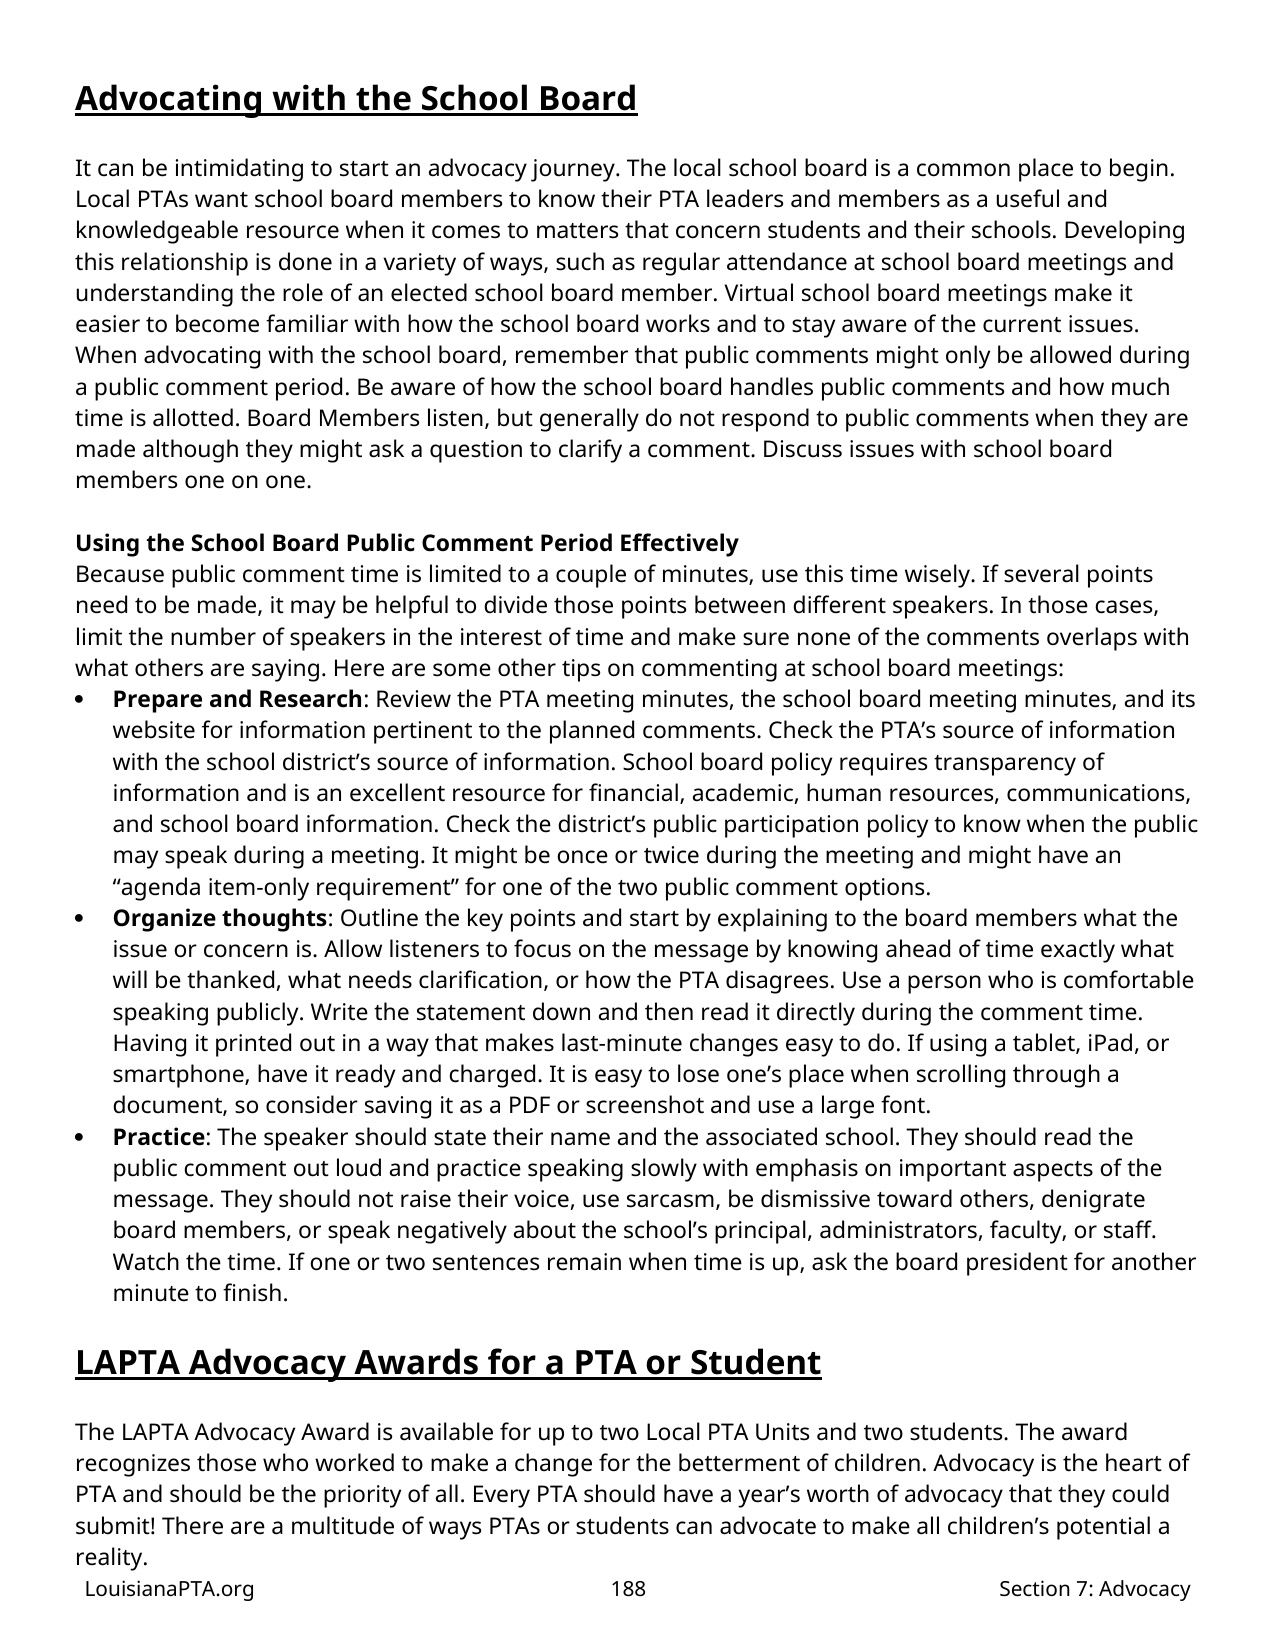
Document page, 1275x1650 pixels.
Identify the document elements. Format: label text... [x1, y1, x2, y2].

text It can be intimidating to start an advocacy journey. The local school board is a common place to begin. Local PTAs want school board members to know their PTA leaders and members as a useful and knowledgeable resource when it comes to matters that concern students and their schools. Developing this relationship is done in a variety of ways, such as regular attendance at school board meetings and understanding the role of an elected school board member. Virtual school board meetings make it easier to become familiar with how the school board works and to stay aware of the current issues. When advocating with the school board, remember that public comments might only be allowed during a public comment period. Be aware of how the school board handles public comments and how much time is allotted. Board Members listen, but generally do not respond to public comments when they are made although they might ask a question to clarify a comment. Discuss issues with school board members one on one. [75, 152, 1200, 495]
list Prepare and Research: Review the PTA meeting minutes, the school board meeting minutes, and its website for information pertinent to the planned comments. Check the PTA’s source of information with the school district’s source of information. School board policy requires transparency of information and is an excellent resource for financial, academic, human resources, communications, and school board information. Check the district’s public participation policy to know when the public may speak during a meeting. It might be once or twice during the meeting and might have an “agenda item-only requirement” for one of the two public comment options. [75, 683, 1200, 902]
text Using the School Board Public Comment Period Effectively [75, 527, 1200, 558]
list Practice: The speaker should state their name and the associated school. They should read the public comment out loud and practice speaking slowly with emphasis on important aspects of the message. They should not raise their voice, use sarcasm, be dismissive toward others, denigrate board members, or speak negatively about the school’s principal, administrators, faculty, or staff. Watch the time. If one or two sentences remain when time is up, ask the board president for another minute to finish. [75, 1120, 1200, 1308]
text The LAPTA Advocacy Award is available for up to two Local PTA Units and two students. The award recognizes those who worked to make a change for the betterment of children. Advocacy is the heart of PTA and should be the priority of all. Every PTA should have a year’s worth of advocacy that they could submit! There are a multitude of ways PTAs or students can advocate to make all children’s potential a reality. [75, 1416, 1200, 1572]
text Because public comment time is limited to a couple of minutes, use this time wisely. If several points need to be made, it may be helpful to divide those points between different speakers. In those cases, limit the number of speakers in the interest of time and make sure none of the comments overlaps with what others are saying. Here are some other tips on commenting at school board meetings: [75, 558, 1200, 683]
subtitle LAPTA Advocacy Awards for a PTA or Student [75, 1339, 1200, 1384]
list Organize thoughts: Outline the key points and start by explaining to the board members what the issue or concern is. Allow listeners to focus on the message by knowing ahead of time exactly what will be thanked, what needs clarification, or how the PTA disagrees. Use a person who is comfortable speaking publicly. Write the statement down and then read it directly during the comment time. Having it printed out in a way that makes last-minute changes easy to do. If using a tablet, iPad, or smartphone, have it ready and charged. It is easy to lose one’s place when scrolling through a document, so consider saving it as a PDF or screenshot and use a large font. [75, 902, 1200, 1120]
subtitle Advocating with the School Board [75, 75, 1200, 120]
